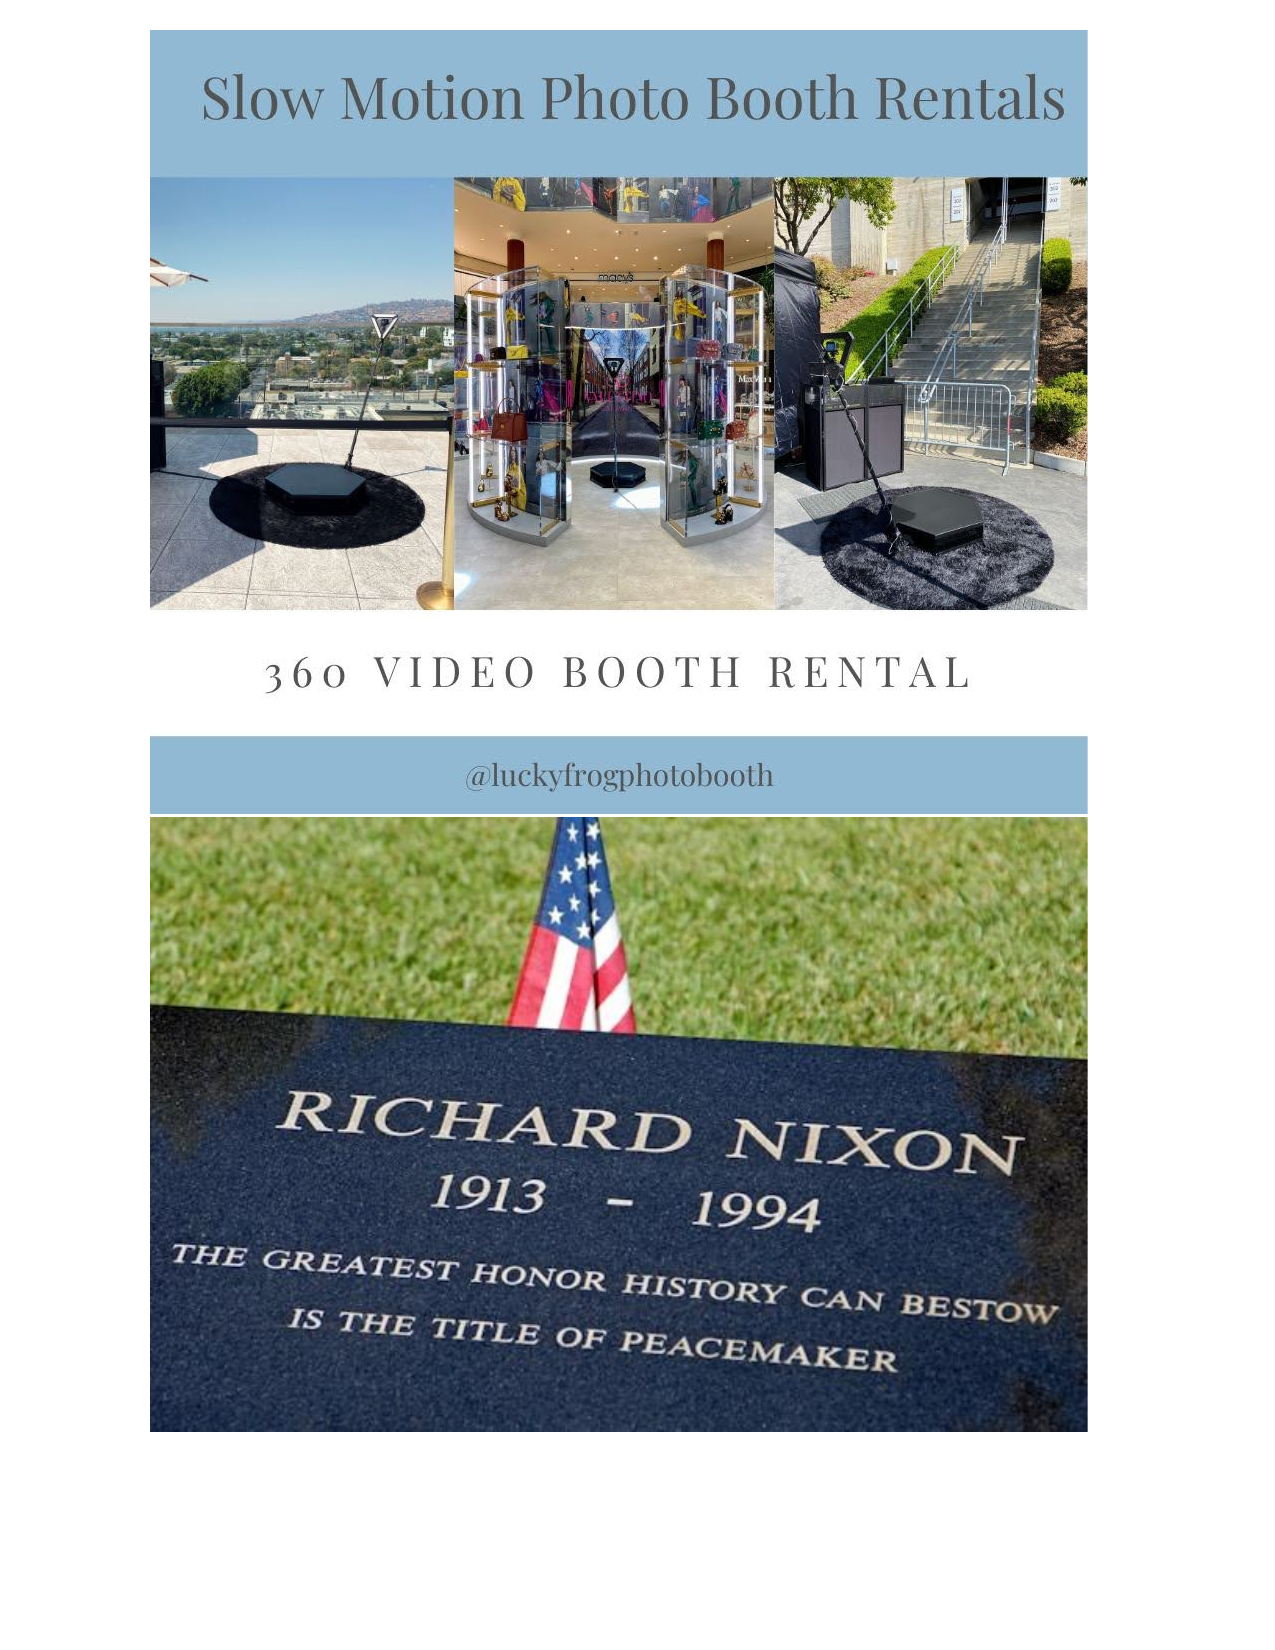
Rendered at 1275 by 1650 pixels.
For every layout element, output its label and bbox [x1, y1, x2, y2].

picture [150, 817, 1088, 1432]
picture [150, 30, 1088, 814]
